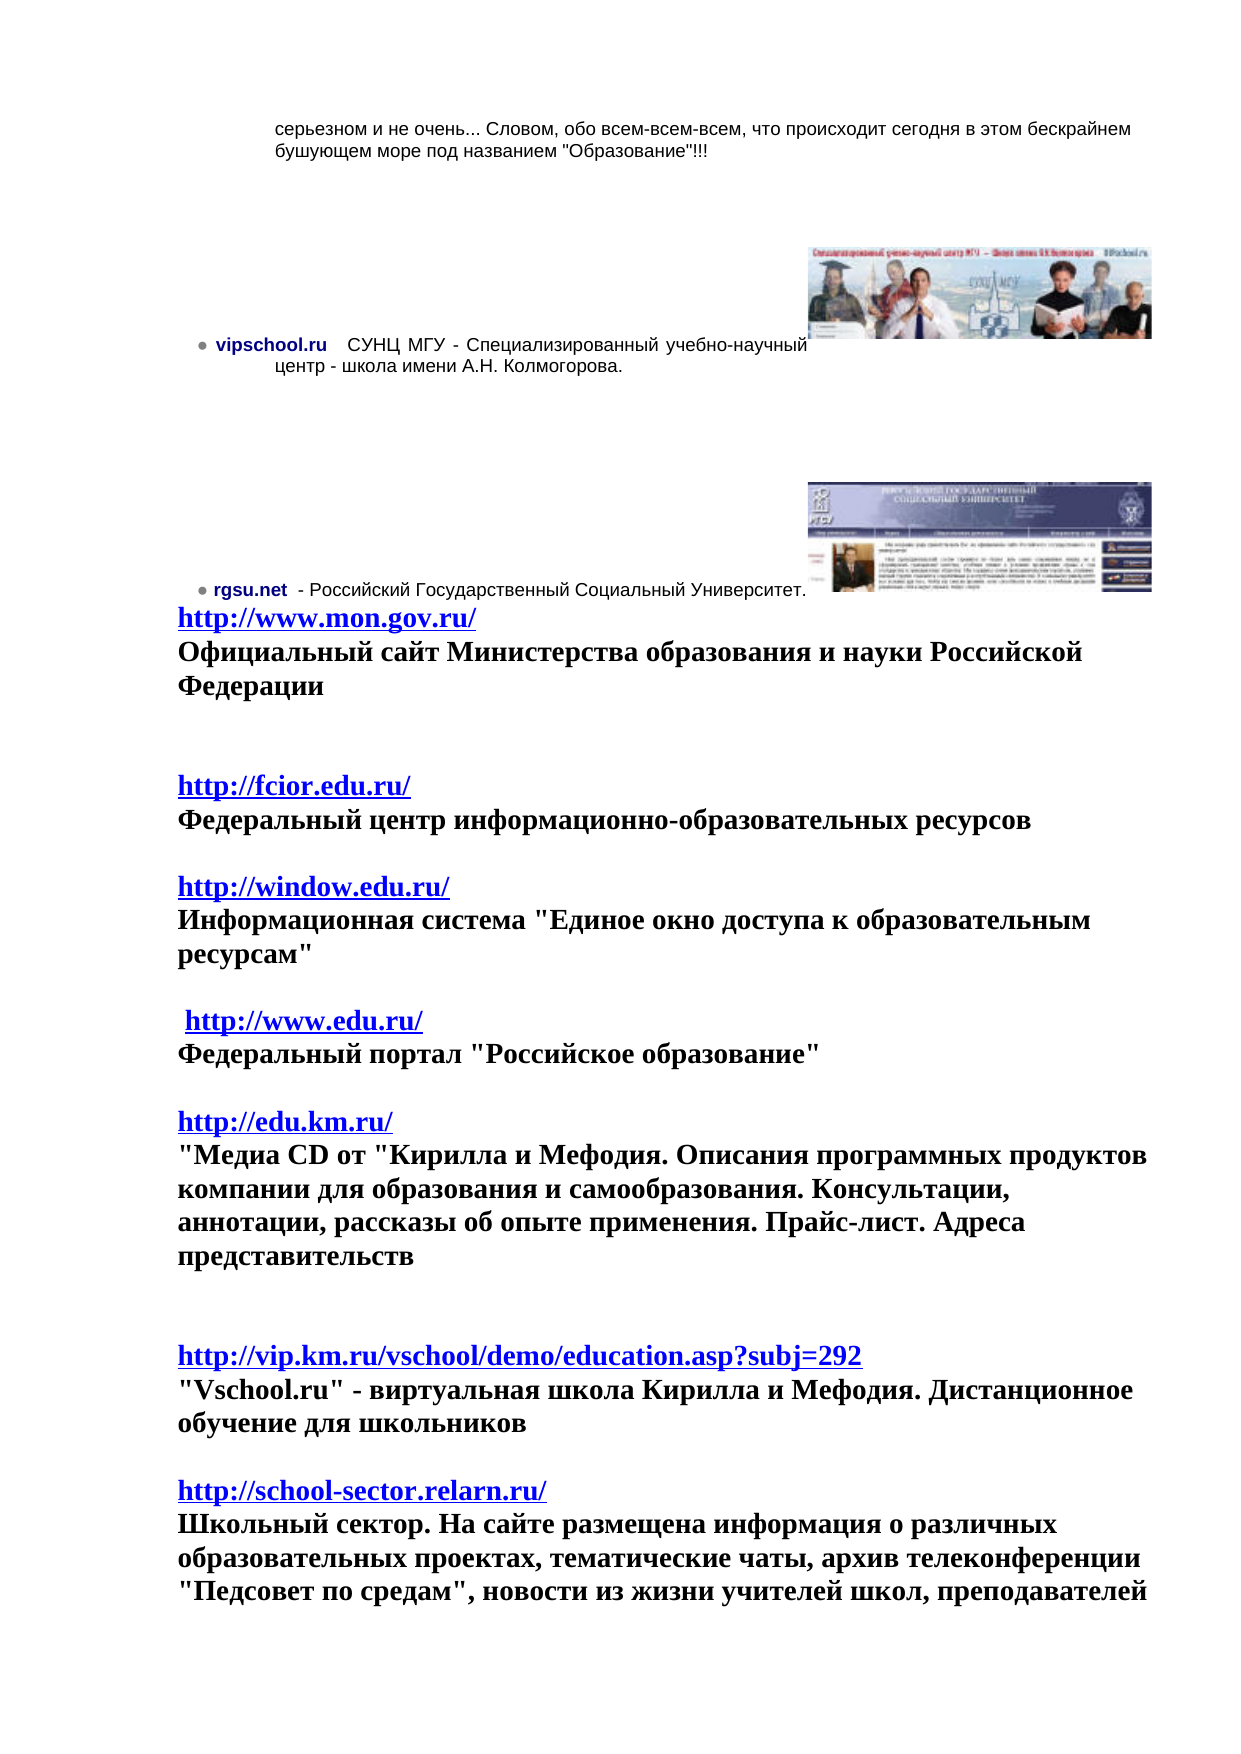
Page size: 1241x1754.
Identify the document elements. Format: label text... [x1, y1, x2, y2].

text Официальный сайт Министерства образования и науки Российской Федерации [177, 634, 1152, 701]
text http://window.edu.ru/ [177, 869, 1152, 902]
text Федеральный портал "Российское образование" [177, 1037, 1152, 1070]
text ● rgsu.net - Российский Государственный Социальный Университет. [197, 579, 1132, 601]
text http://www.mon.gov.ru/ [177, 601, 1152, 634]
text Информационная система "Единое окно доступа к образовательным ресурсам" [177, 902, 1152, 969]
text http://www.edu.ru/ [177, 1003, 1152, 1037]
text Федеральный центр информационно-образовательных ресурсов [177, 802, 1152, 835]
picture [807, 482, 1152, 592]
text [197, 118, 1132, 161]
text ● vipschool.ru СУНЦ МГУ - Специализированный учебно-научный центр - школа имени А.Н. Колмогорова. [197, 334, 1132, 377]
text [177, 1104, 1152, 1607]
picture [807, 247, 1152, 339]
text http://fcior.edu.ru/ [177, 768, 1152, 802]
